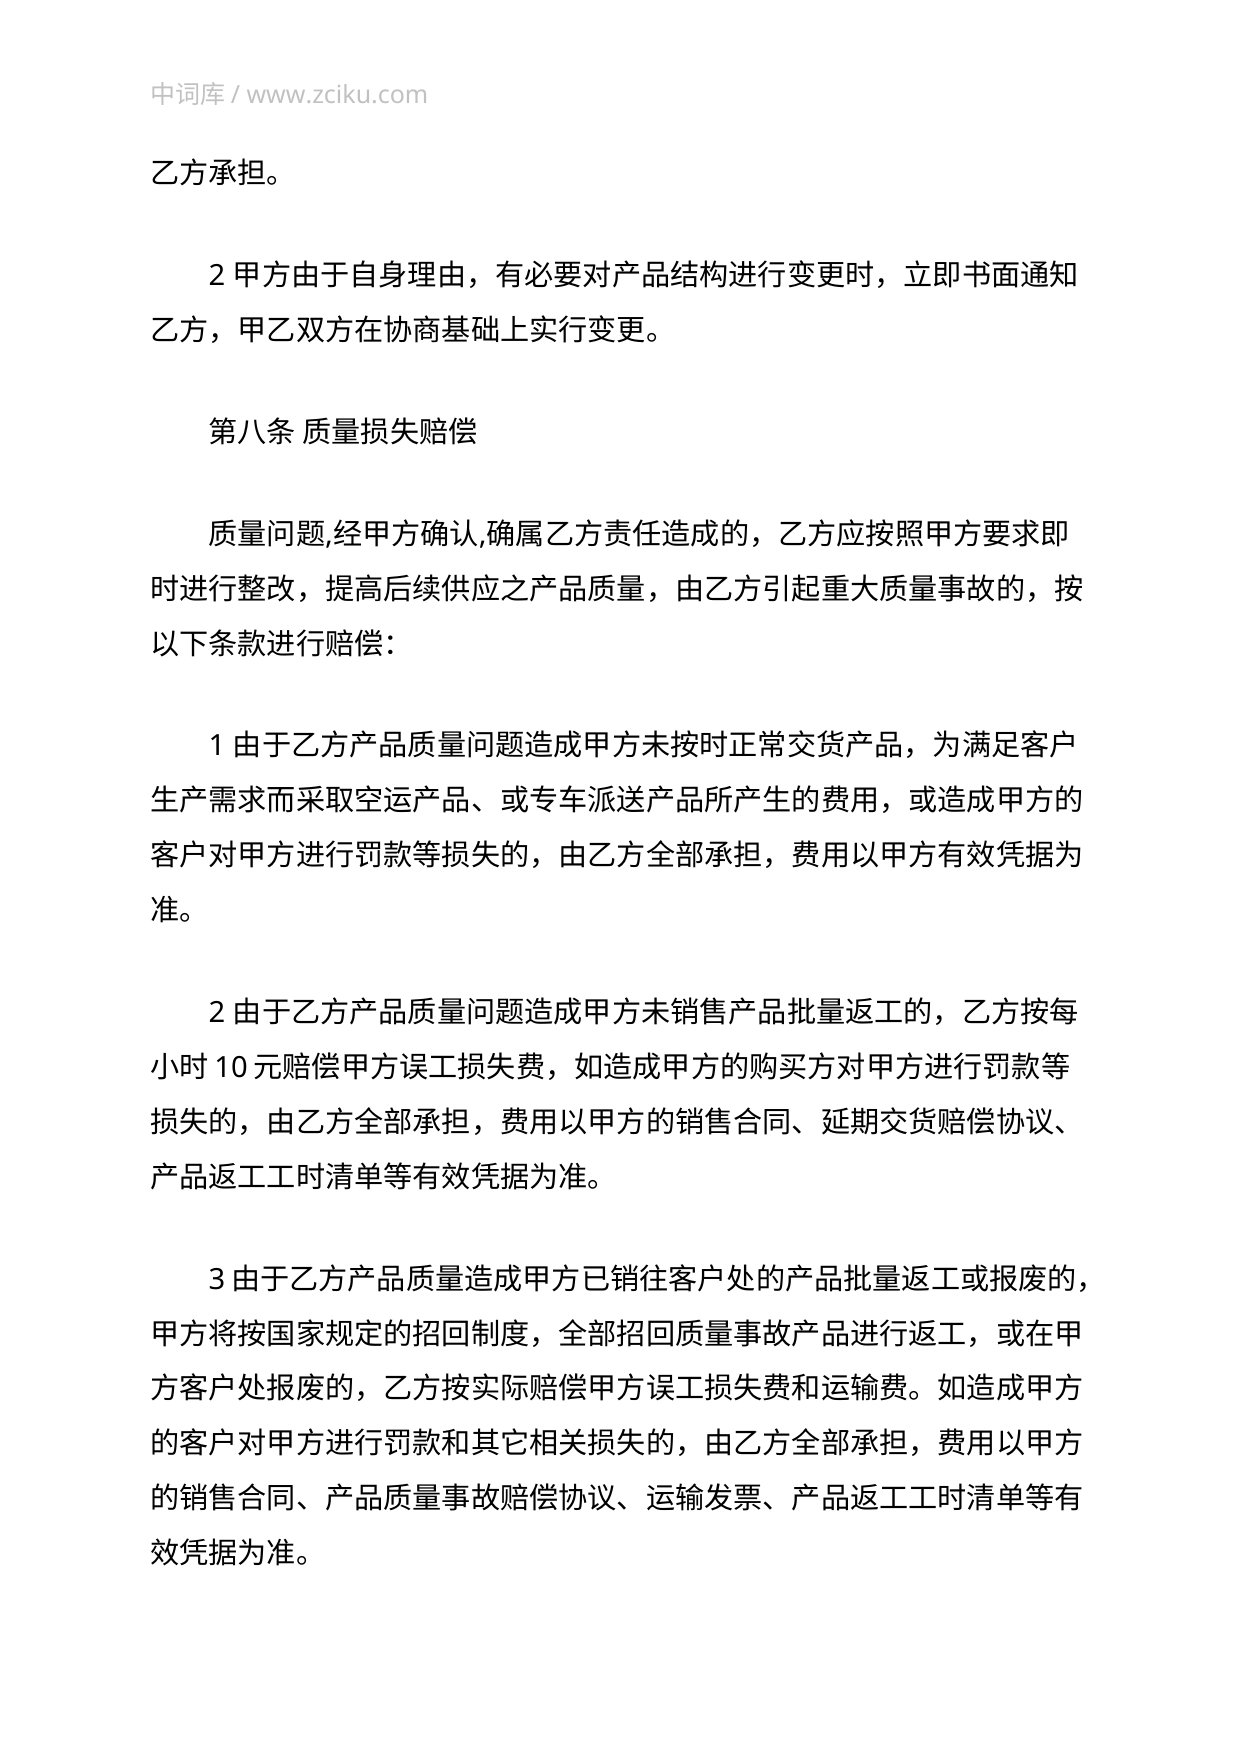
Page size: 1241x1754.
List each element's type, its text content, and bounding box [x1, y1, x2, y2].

text 3由于乙方产品质量造成甲方已销往客户处的产品批量返工或报废的，甲方将按国家规定的招回制度，全部招回质量事故产品进行返工，或在甲方客户处报废的，乙方按实际赔偿甲方误工损失费和运输费。如造成甲方的客户对甲方进行罚款和其它相关损失的，由乙方全部承担，费用以甲方的销售合同、产品质量事故赔偿协议、运输发票、产品返工工时清单等有效凭据为准。 [150, 1255, 1090, 1572]
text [150, 150, 1090, 192]
text 2 甲方由于自身理由，有必要对产品结构进行变更时，立即书面通知乙方，甲乙双方在协商基础上实行变更。 [150, 252, 1090, 349]
text 1 由于乙方产品质量问题造成甲方未按时正常交货产品，为满足客户生产需求而采取空运产品、或专车派送产品所产生的费用，或造成甲方的客户对甲方进行罚款等损失的，由乙方全部承担，费用以甲方有效凭据为准。 [150, 722, 1090, 929]
text 2 由于乙方产品质量问题造成甲方未销售产品批量返工的，乙方按每小时10元赔偿甲方误工损失费，如造成甲方的购买方对甲方进行罚款等损失的，由乙方全部承担，费用以甲方的销售合同、延期交货赔偿协议、产品返工工时清单等有效凭据为准。 [150, 988, 1090, 1196]
text 质量问题,经甲方确认,确属乙方责任造成的，乙方应按照甲方要求即时进行整改，提高后续供应之产品质量，由乙方引起重大质量事故的，按以下条款进行赔偿： [150, 510, 1090, 662]
text 第八条 质量损失赔偿 [150, 408, 1090, 451]
